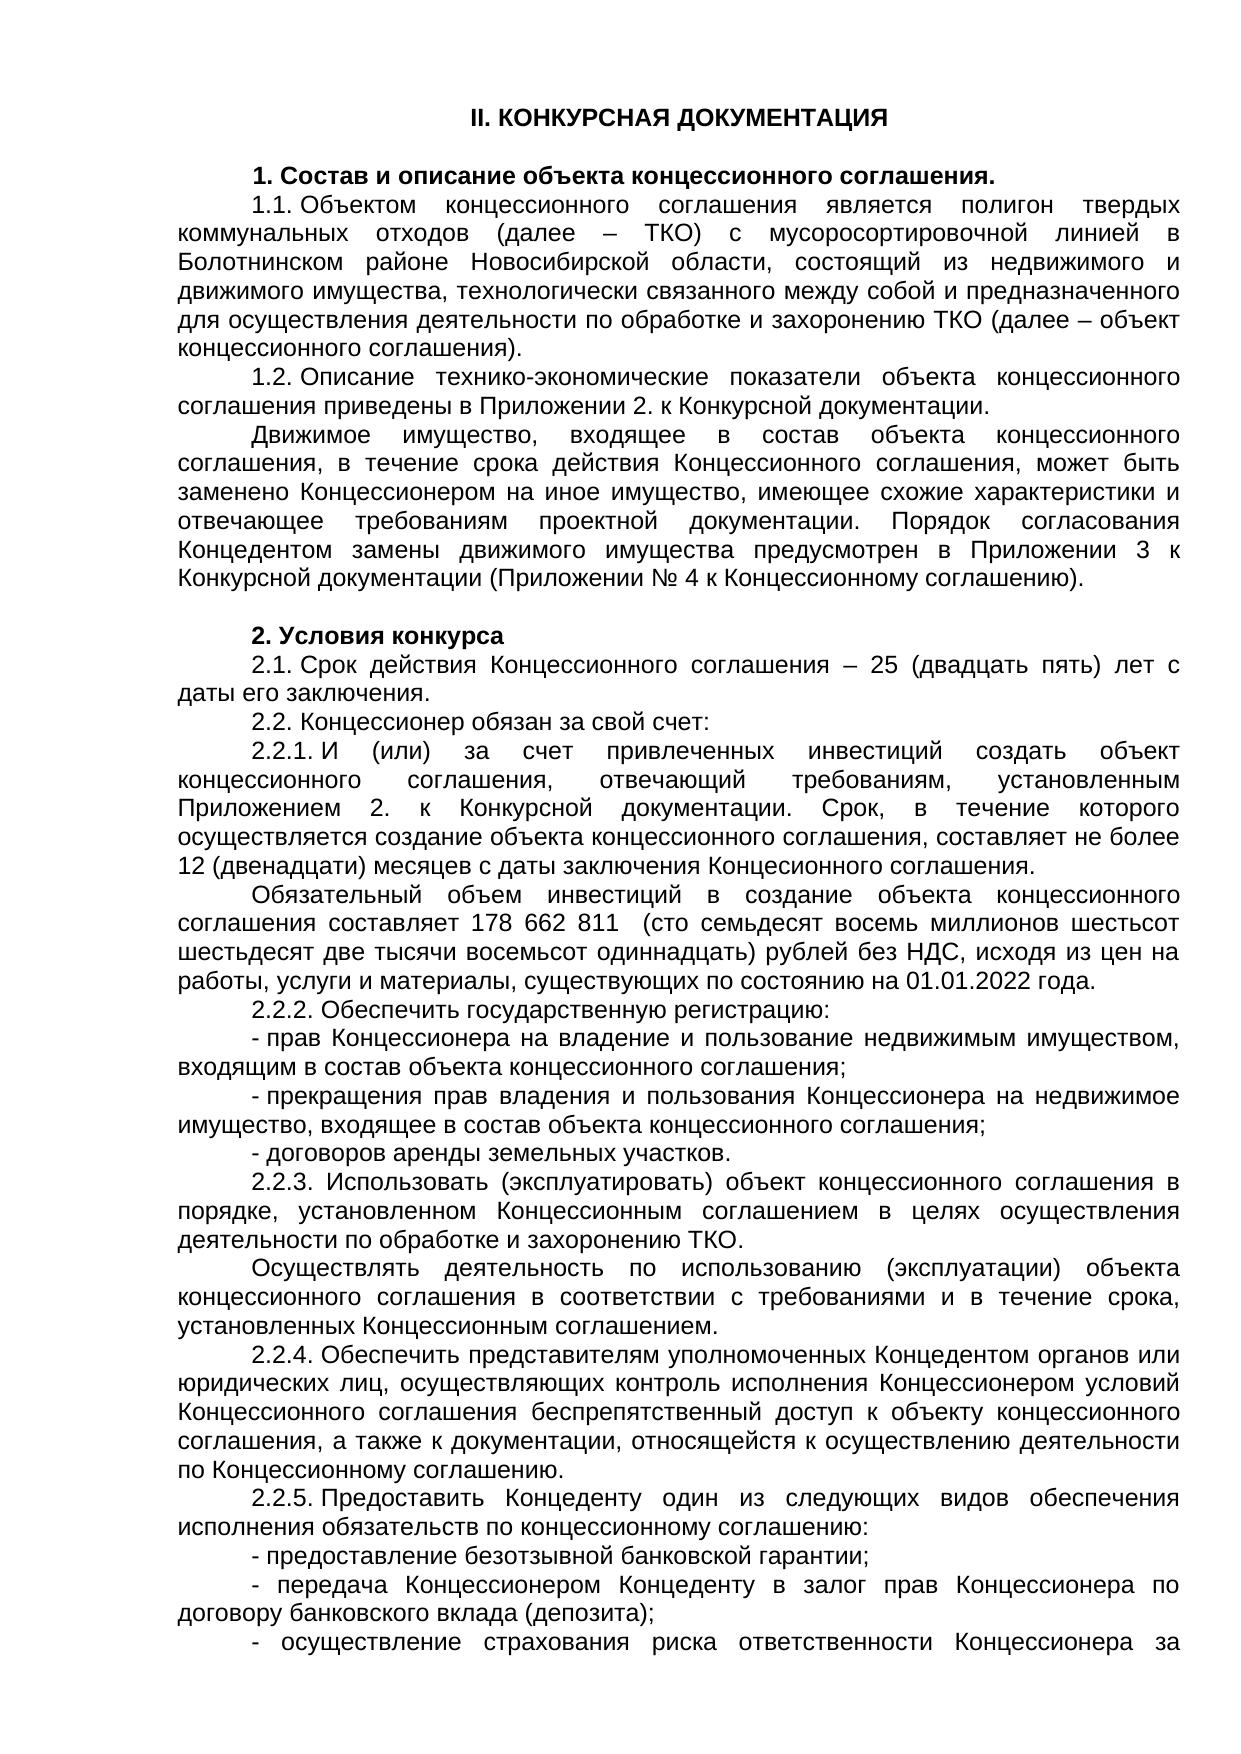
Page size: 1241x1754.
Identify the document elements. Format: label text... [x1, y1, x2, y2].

text 2.2.1. И (или) за счет привлеченных инвестиций создать объект концессионного соглашения, отвечающий требованиям, установленным Приложением 2. к Конкурсной документации. Срок, в течение которого осуществляется создание объекта концессионного соглашения, составляет не более 12 (двенадцати) месяцев с даты заключения Концесионного соглашения. [177, 736, 1181, 880]
text Осуществлять деятельность по использованию (эксплуатации) объекта концессионного соглашения в соответствии с требованиями и в течение срока, установленных Концессионным соглашением. [177, 1253, 1181, 1340]
text 2.2.2. Обеспечить государственную регистрацию: [177, 995, 1181, 1023]
text 2.2. Концессионер обязан за свой счет: [177, 707, 1181, 736]
text Движимое имущество, входящее в состав объекта концессионного соглашения, в течение срока действия Концессионного соглашения, может быть заменено Концессионером на иное имущество, имеющее схожие характеристики и отвечающее требованиям проектной документации. Порядок согласования Концедентом замены движимого имущества предусмотрен в Приложении 3 к Конкурсной документации (Приложении № 4 к Концессионному соглашению). [177, 420, 1181, 592]
text 2.2.5. Предоставить Концеденту один из следующих видов обеспечения исполнения обязательств по концессионному соглашению: [177, 1483, 1181, 1541]
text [177, 1627, 1181, 1656]
text - прекращения прав владения и пользования Концессионера на недвижимое имущество, входящее в состав объекта концессионного соглашения; [177, 1081, 1181, 1138]
text II. КОНКУРСНАЯ ДОКУМЕНТАЦИЯ [177, 103, 1181, 132]
text 2.1. Срок действия Концессионного соглашения – 25 (двадцать пять) лет с даты его заключения. [177, 650, 1181, 707]
text 1.2. Описание технико-экономические показатели объекта концессионного соглашения приведены в Приложении 2. к Конкурсной документации. [177, 362, 1181, 420]
text 1. Состав и описание объекта концессионного соглашения. [252, 161, 1181, 190]
text 2. Условия конкурса [177, 621, 1181, 650]
text 2.2.3. Использовать (эксплуатировать) объект концессионного соглашения в порядке, установленном Концессионным соглашением в целях осуществления деятельности по обработке и захоронению ТКО. [177, 1167, 1181, 1253]
text - договоров аренды земельных участков. [177, 1138, 1181, 1167]
text - прав Концессионера на владение и пользование недвижимым имуществом, входящим в состав объекта концессионного соглашения; [177, 1023, 1181, 1081]
text - предоставление безотзывной банковской гарантии; [177, 1541, 1181, 1570]
text Обязательный объем инвестиций в создание объекта концессионного соглашения составляет 178 662 811 (сто семьдесят восемь миллионов шестьсот шестьдесят две тысячи восемьсот одиннадцать) рублей без НДС, исходя из цен на работы, услуги и материалы, существующих по состоянию на 01.01.2022 года. [177, 880, 1181, 995]
text 1.1. Объектом концессионного соглашения является полигон твердых коммунальных отходов (далее – ТКО) с мусоросортировочной линией в Болотнинском районе Новосибирской области, состоящий из недвижимого и движимого имущества, технологически связанного между собой и предназначенного для осуществления деятельности по обработке и захоронению ТКО (далее – объект концессионного соглашения). [177, 190, 1181, 362]
text 2.2.4. Обеспечить представителям уполномоченных Концедентом органов или юридических лиц, осуществляющих контроль исполнения Концессионером условий Концессионного соглашения беспрепятственный доступ к объекту концессионного соглашения, а также к документации, относящейстя к осуществлению деятельности по Концессионному соглашению. [177, 1340, 1181, 1483]
text - передача Концессионером Концеденту в залог прав Концессионера по договору банковского вклада (депозита); [177, 1570, 1181, 1627]
